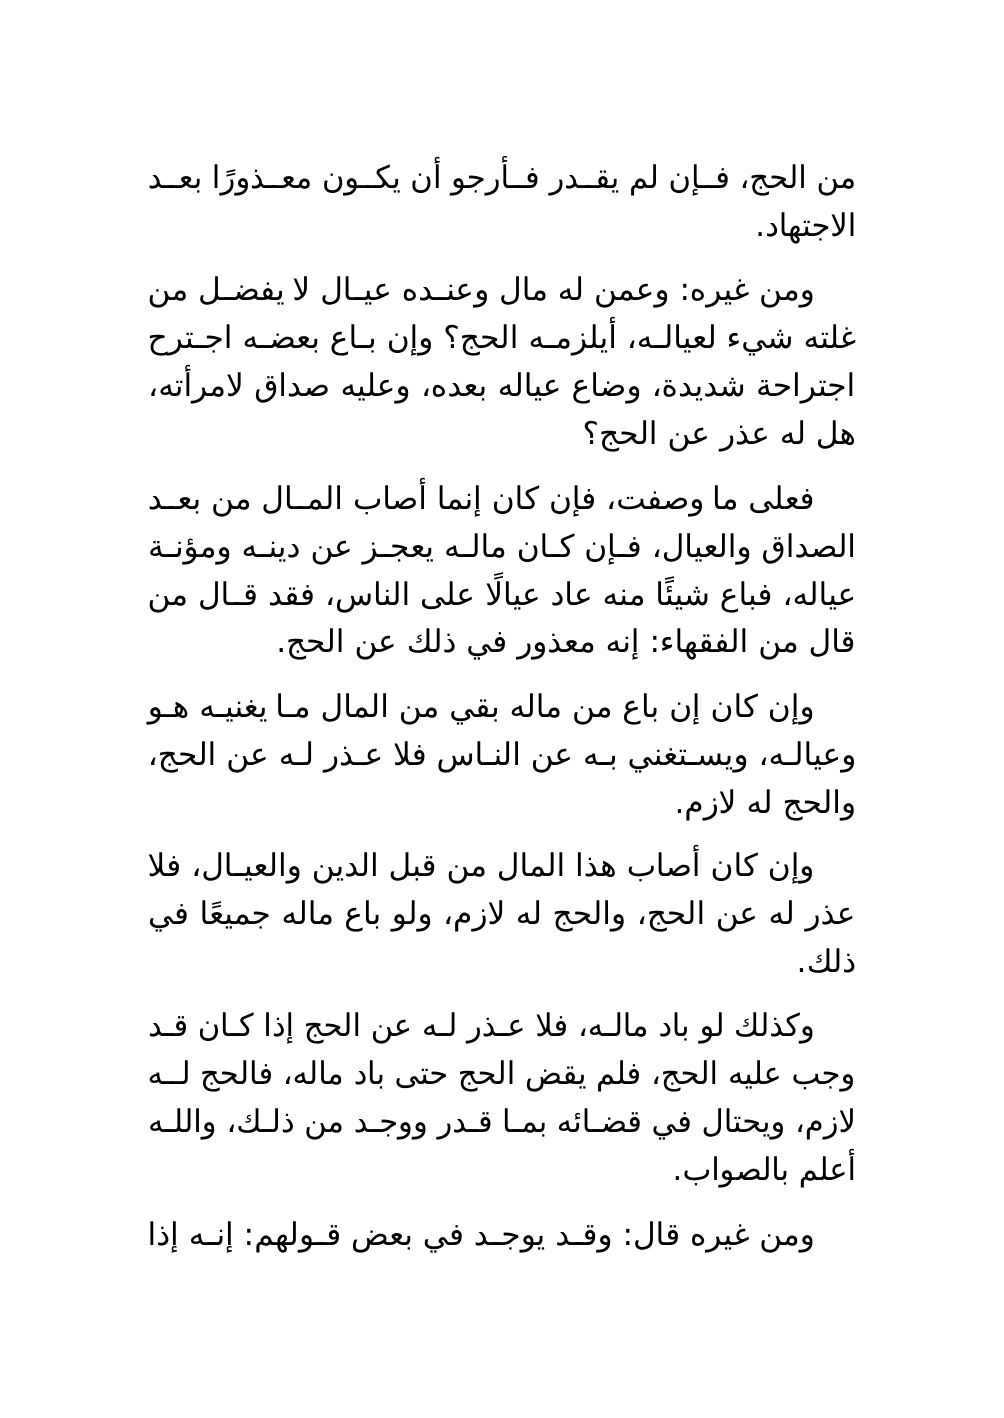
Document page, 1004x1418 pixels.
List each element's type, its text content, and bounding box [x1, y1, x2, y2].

text وكذلك لو باد ماله، فلا عذر له عن الحج إذا كان قد وجب عليه الحج، فلم يقض الحج حتى باد ماله، فالحج له لازم، ويحتال في قضائه بما قدر ووجد من ذلك، والله أعلم بالصواب. [148, 996, 856, 1188]
text فعلى ما وصفت، فإن كان إنما أصاب المال من بعد الصداق والعيال، فإن كان ماله يعجز عن دينه ومؤنة عياله، فباع شيئًا منه عاد عيالًا على الناس، فقد قال من قال من الفقهاء: إنه معذور في ذلك عن الحج. [148, 468, 856, 660]
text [148, 1204, 856, 1252]
text وإن كان أصاب هذا المال من قبل الدين والعيال، فلا عذر له عن الحج، والحج له لازم، ولو باع ماله جميعًا في ذلك. [148, 836, 856, 979]
text وإن كان إن باع من ماله بقي من المال ما يغنيه هو وعياله، ويستغني به عن الناس فلا عذر له عن الحج، والحج له لازم. [148, 677, 856, 821]
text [148, 148, 856, 243]
text ومن غيره: وعمن له مال وعنده عيال لا يفضل من غلته شيء لعياله، أيلزمه الحج؟ وإن باع بعضه اجترح اجتراحة شديدة، وضاع عياله بعده، وعليه صداق لامرأته، هل له عذر عن الحج؟ [148, 260, 856, 452]
